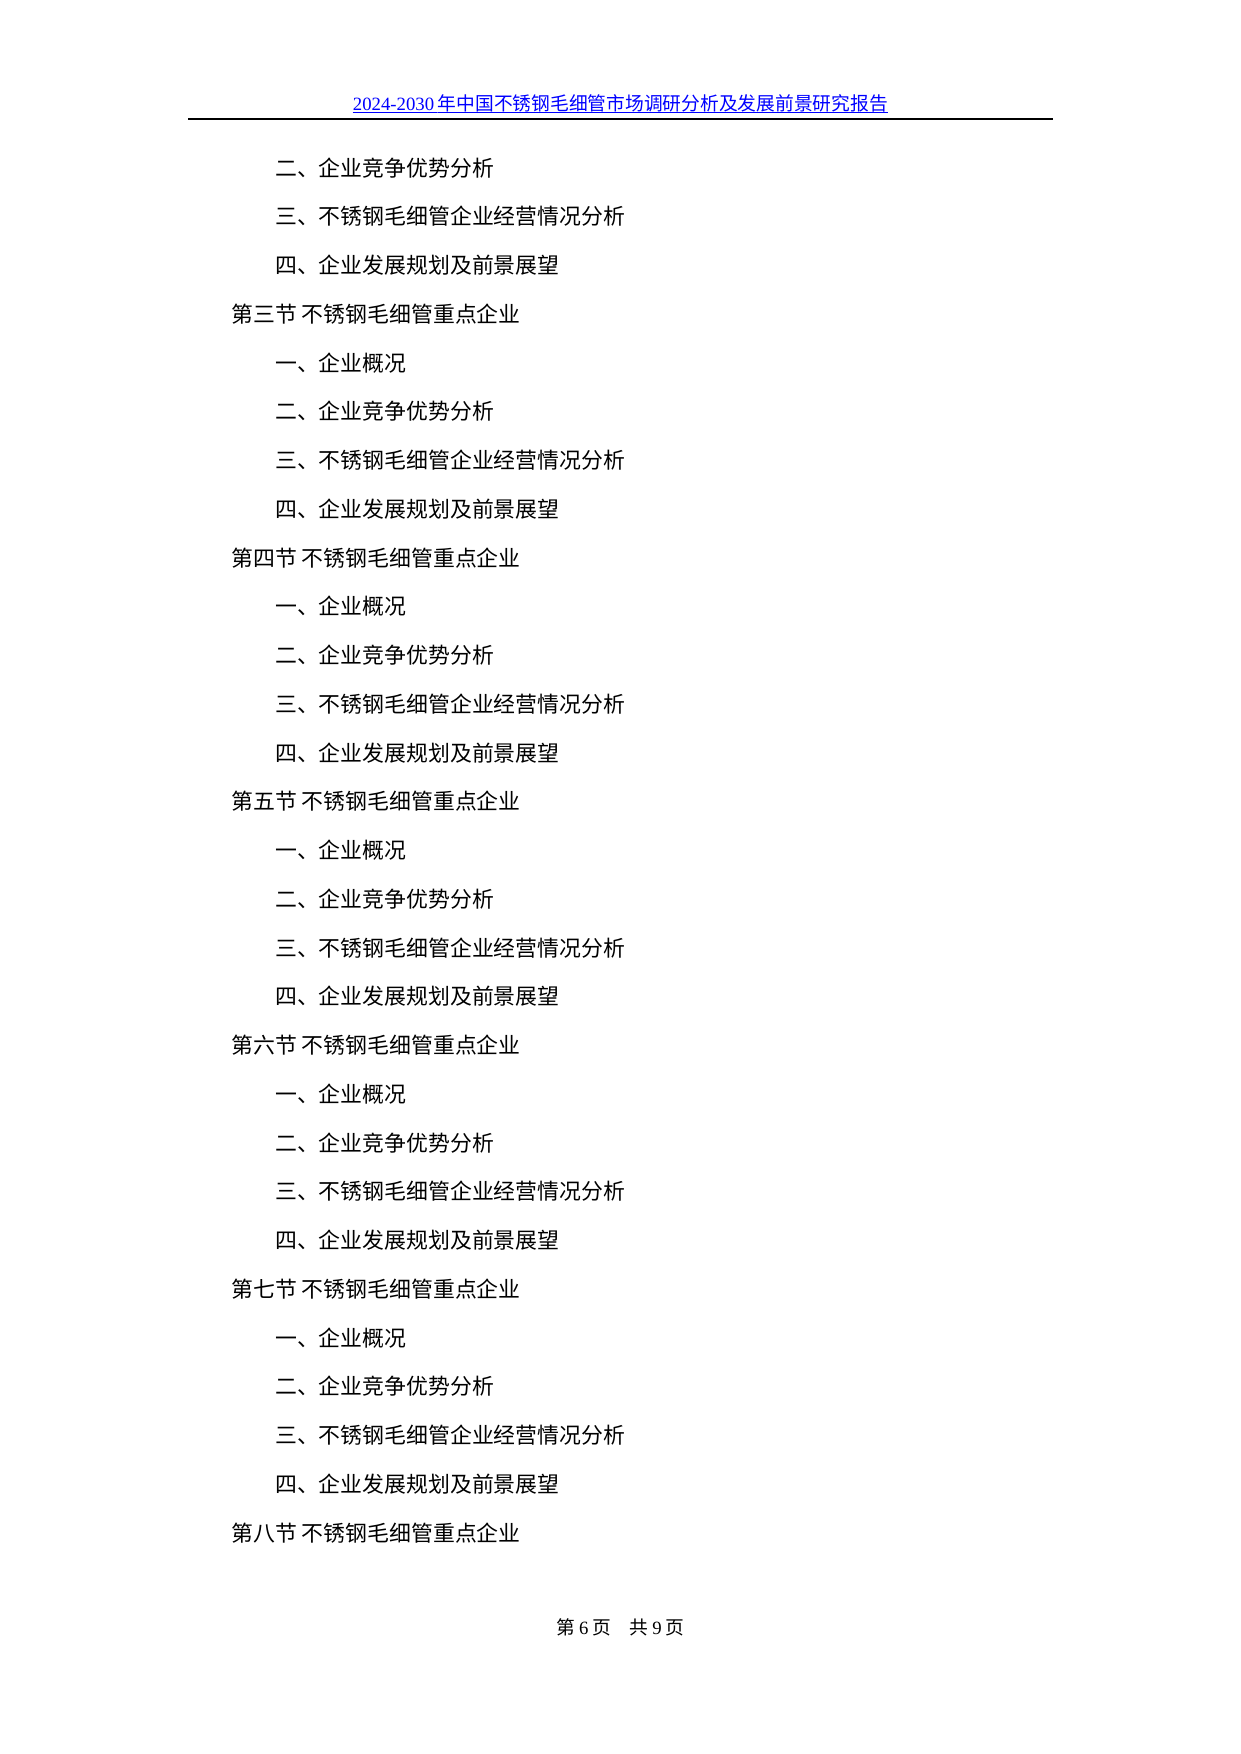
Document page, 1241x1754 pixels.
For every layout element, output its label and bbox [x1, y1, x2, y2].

text [187, 150, 1053, 1548]
